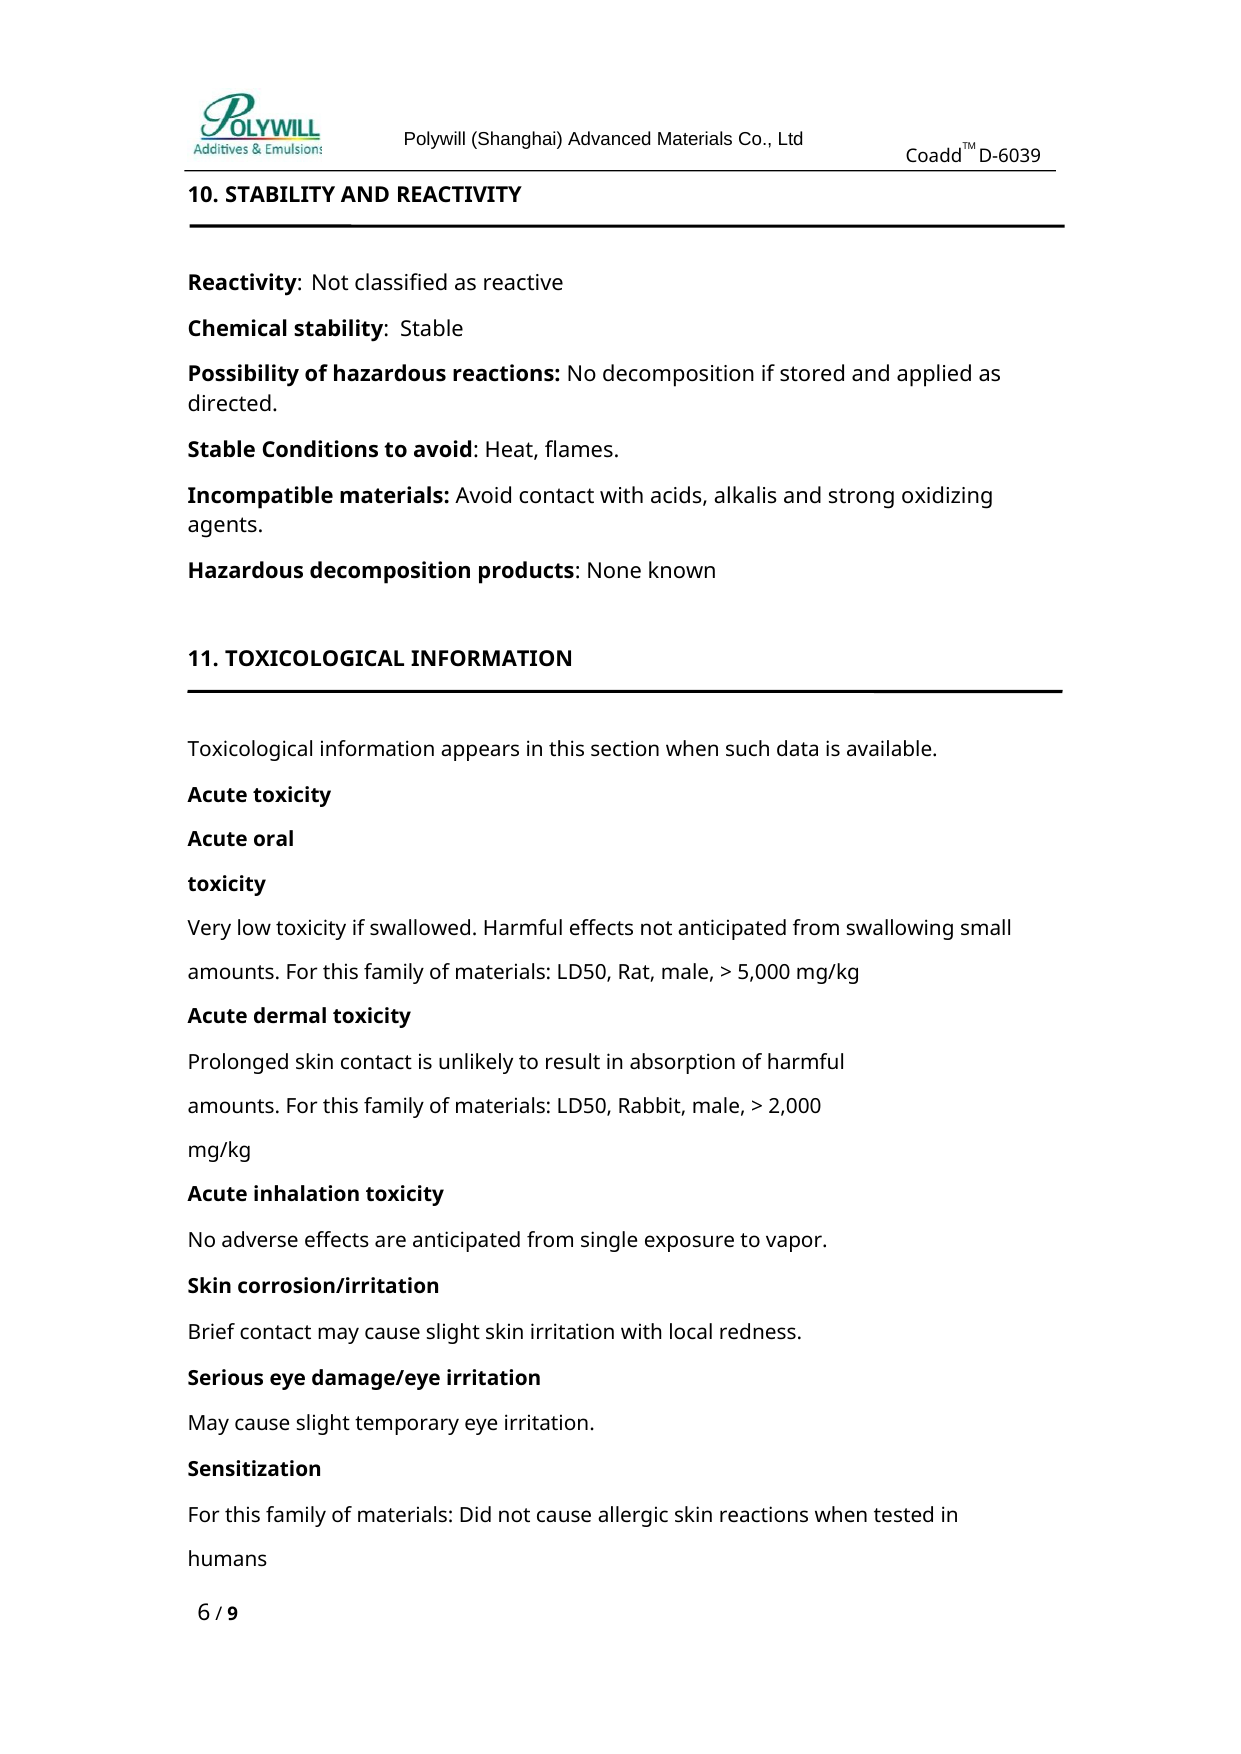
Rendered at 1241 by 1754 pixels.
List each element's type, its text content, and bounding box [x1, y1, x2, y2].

text Reactivity: Not classified as reactive [187, 267, 1067, 297]
subtitle Sensitization [187, 1454, 1067, 1483]
subtitle Skin corrosion/irritation [187, 1271, 1067, 1299]
text Brief contact may cause slight skin irritation with local redness. [187, 1317, 1067, 1345]
subtitle Acute dermal toxicity [187, 1001, 1067, 1029]
text Stable Conditions to avoid: Heat, flames. [187, 434, 1067, 464]
text Very low toxicity if swallowed. Harmful effects not anticipated from swallowing small amounts. For this family of materials: LD50, Rat, male, > 5,000 mg/kg [187, 913, 1042, 986]
text No adverse effects are anticipated from single exposure to vapor. [187, 1225, 1067, 1254]
text May cause slight temporary eye irritation. [187, 1408, 1067, 1437]
text Prolonged skin contact is unlikely to result in absorption of harmful amounts. For this family of materials: LD50, Rabbit, male, > 2,000 mg/kg [187, 1047, 875, 1163]
text Hazardous decomposition products: None known [187, 555, 1067, 585]
subtitle TOXICOLOGICAL INFORMATION [187, 643, 1067, 673]
text Incompatible materials: Avoid contact with acids, alkalis and strong oxidizing agents. [187, 479, 1067, 539]
text For this family of materials: Did not cause allergic skin reactions when tested in humans [187, 1500, 991, 1573]
subtitle Serious eye damage/eye irritation [187, 1363, 1067, 1391]
picture [187, 88, 330, 162]
subtitle STABILITY AND REACTIVITY [187, 179, 1067, 209]
subtitle Acute toxicity Acute oral toxicity [187, 780, 361, 897]
subtitle Acute inhalation toxicity [187, 1179, 1067, 1208]
text Toxicological information appears in this section when such data is available. [187, 734, 1067, 763]
text Chemical stability: Stable [187, 313, 1067, 343]
text Possibility of hazardous reactions: No decomposition if stored and applied as directed. [187, 358, 1067, 418]
